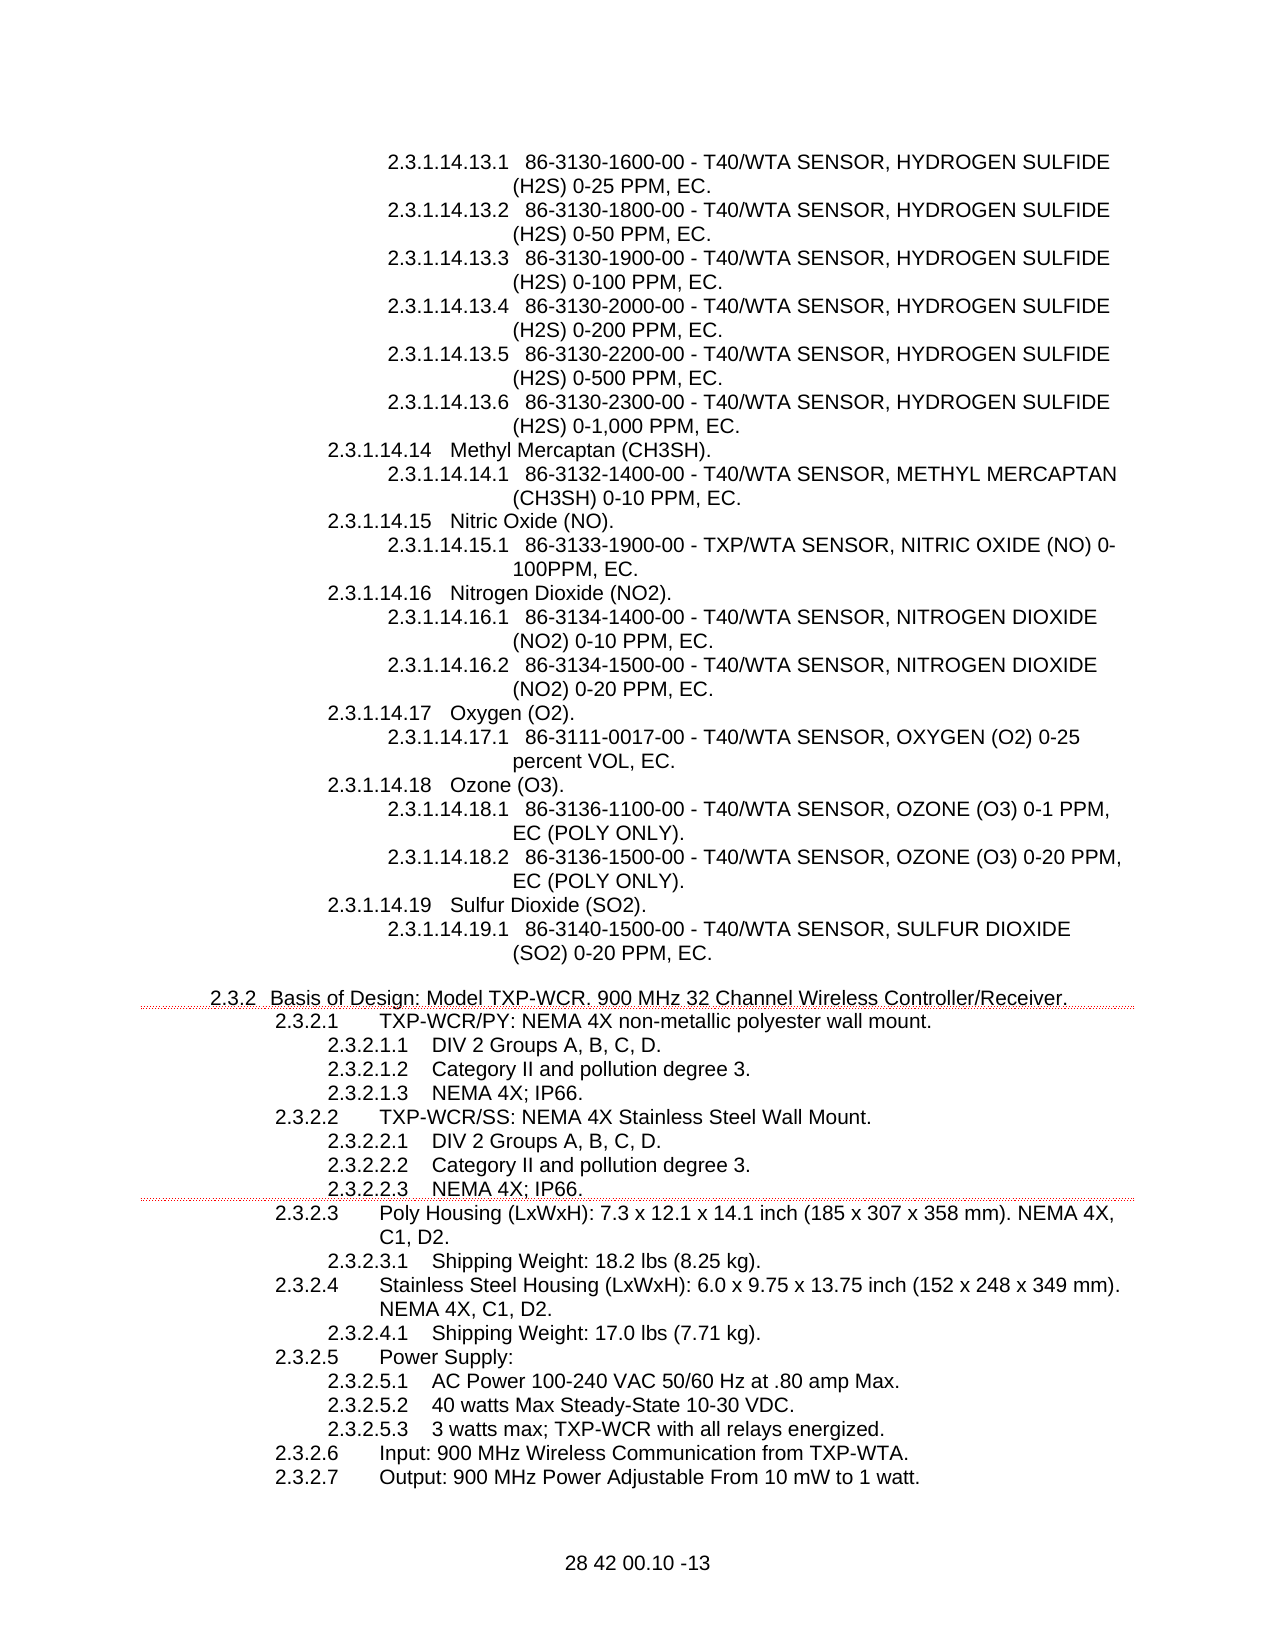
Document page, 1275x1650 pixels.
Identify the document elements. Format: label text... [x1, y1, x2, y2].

list NEMA 4X; IP66. [327, 1177, 1125, 1201]
list Shipping Weight: 18.2 lbs (8.25 kg). [327, 1249, 1125, 1273]
list 86-3130-1800-00 - T40/WTA SENSOR, HYDROGEN SULFIDE (H2S) 0-50 PPM, EC. [387, 198, 1125, 246]
list DIV 2 Groups A, B, C, D. [327, 1129, 1125, 1153]
list Poly Housing (LxWxH): 7.3 x 12.1 x 14.1 inch (185 x 307 x 358 mm). NEMA 4X, C1, D2. [275, 1201, 1125, 1249]
list 86-3134-1500-00 - T40/WTA SENSOR, NITROGEN DIOXIDE (NO2) 0-20 PPM, EC. [387, 653, 1125, 701]
list 86-3130-1900-00 - T40/WTA SENSOR, HYDROGEN SULFIDE (H2S) 0-100 PPM, EC. [387, 246, 1125, 294]
list 86-3133-1900-00 - TXP/WTA SENSOR, NITRIC OXIDE (NO) 0-100PPM, EC. [387, 533, 1125, 581]
list Methyl Mercaptan (CH3SH). [327, 437, 1125, 461]
list 86-3136-1500-00 - T40/WTA SENSOR, OZONE (O3) 0-20 PPM, EC (POLY ONLY). [387, 845, 1125, 893]
list 3 watts max; TXP-WCR with all relays energized. [327, 1417, 1125, 1441]
list Nitric Oxide (NO). [327, 509, 1125, 533]
list Shipping Weight: 17.0 lbs (7.71 kg). [327, 1321, 1125, 1345]
list Basis of Design: Model TXP-WCR. 900 MHz 32 Channel Wireless Controller/Receiver. [210, 985, 1125, 1009]
list Nitrogen Dioxide (NO2). [327, 581, 1125, 605]
list TXP-WCR/SS: NEMA 4X Stainless Steel Wall Mount. [275, 1105, 1125, 1129]
list Power Supply: [275, 1345, 1125, 1369]
list 86-3130-2000-00 - T40/WTA SENSOR, HYDROGEN SULFIDE (H2S) 0-200 PPM, EC. [387, 294, 1125, 342]
list 86-3134-1400-00 - T40/WTA SENSOR, NITROGEN DIOXIDE (NO2) 0-10 PPM, EC. [387, 605, 1125, 653]
list 86-3111-0017-00 - T40/WTA SENSOR, OXYGEN (O2) 0-25 percent VOL, EC. [387, 725, 1125, 773]
list Category II and pollution degree 3. [327, 1057, 1125, 1081]
list Output: 900 MHz Power Adjustable From 10 mW to 1 watt. [275, 1464, 1125, 1488]
list 86-3130-2300-00 - T40/WTA SENSOR, HYDROGEN SULFIDE (H2S) 0-1,000 PPM, EC. [387, 389, 1125, 437]
list Ozone (O3). [327, 773, 1125, 797]
list 86-3130-2200-00 - T40/WTA SENSOR, HYDROGEN SULFIDE (H2S) 0-500 PPM, EC. [387, 342, 1125, 389]
list 86-3132-1400-00 - T40/WTA SENSOR, METHYL MERCAPTAN (CH3SH) 0-10 PPM, EC. [387, 461, 1125, 509]
list Oxygen (O2). [327, 701, 1125, 725]
list 86-3140-1500-00 - T40/WTA SENSOR, SULFUR DIOXIDE (SO2) 0-20 PPM, EC. [387, 917, 1125, 964]
list AC Power 100-240 VAC 50/60 Hz at .80 amp Max. [327, 1369, 1125, 1393]
list Stainless Steel Housing (LxWxH): 6.0 x 9.75 x 13.75 inch (152 x 248 x 349 mm). NEMA 4X, C1, D2. [275, 1273, 1125, 1321]
list TXP-WCR/PY: NEMA 4X non-metallic polyester wall mount. [275, 1009, 1125, 1033]
list Input: 900 MHz Wireless Communication from TXP-WTA. [275, 1441, 1125, 1464]
list DIV 2 Groups A, B, C, D. [327, 1033, 1125, 1057]
list 40 watts Max Steady-State 10-30 VDC. [327, 1393, 1125, 1417]
list 86-3136-1100-00 - T40/WTA SENSOR, OZONE (O3) 0-1 PPM, EC (POLY ONLY). [387, 797, 1125, 845]
list NEMA 4X; IP66. [327, 1081, 1125, 1105]
list Sulfur Dioxide (SO2). [327, 893, 1125, 917]
list Category II and pollution degree 3. [327, 1153, 1125, 1177]
list 86-3130-1600-00 - T40/WTA SENSOR, HYDROGEN SULFIDE (H2S) 0-25 PPM, EC. [387, 150, 1125, 198]
